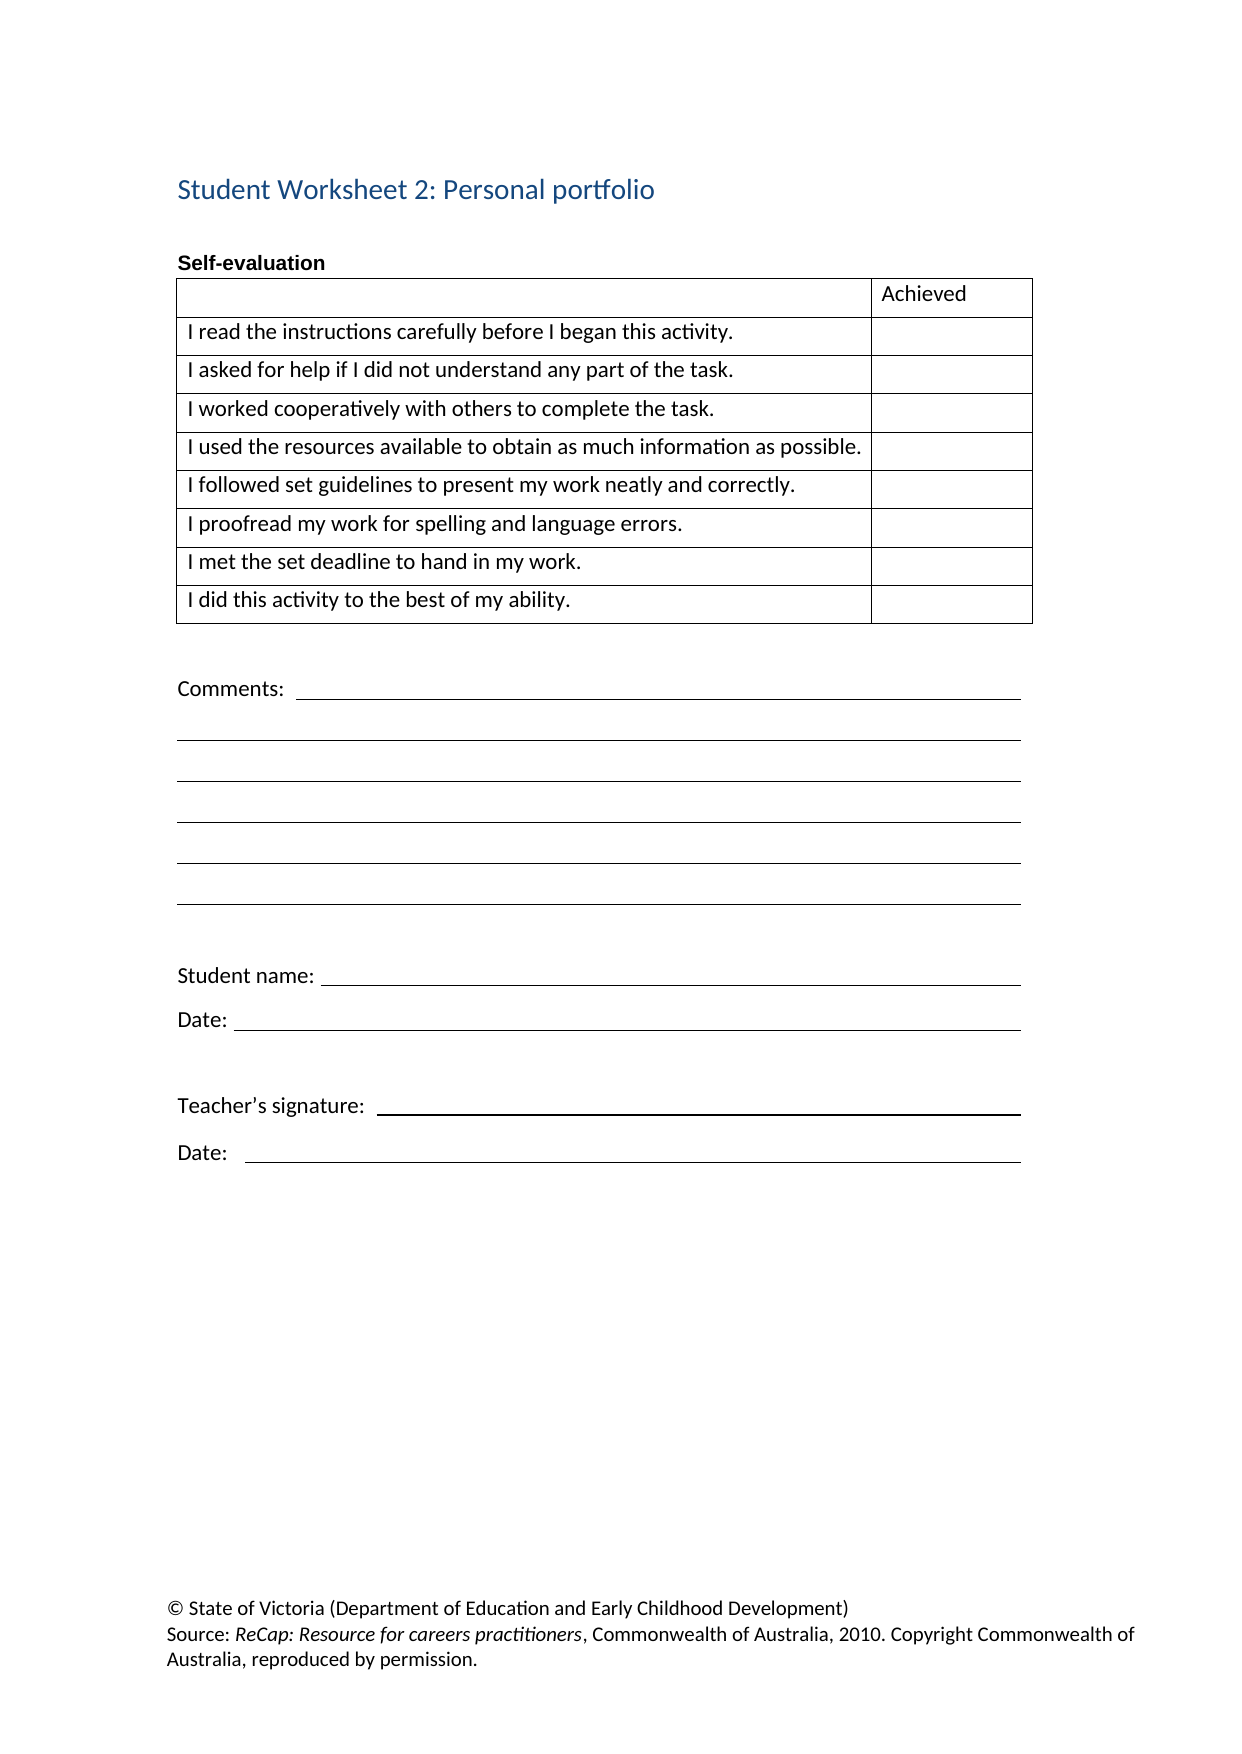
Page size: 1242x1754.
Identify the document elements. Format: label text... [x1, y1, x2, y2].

table_header Achieved [872, 279, 1032, 317]
text Comments: [177, 678, 1171, 701]
table_cell I proofread my work for spelling and language errors. [177, 509, 871, 547]
text Teacher’s signature: Date: [177, 1091, 1028, 1166]
table_cell I did this activity to the best of my ability. [177, 586, 871, 623]
table_cell [872, 318, 1032, 355]
table_cell [872, 586, 1032, 623]
table_cell I read the instructions carefully before I began this activity. [177, 318, 871, 355]
text Date: [177, 1009, 1171, 1032]
table_cell I met the set deadline to hand in my work. [177, 548, 871, 585]
table_header [177, 279, 871, 317]
table_cell I followed set guidelines to present my work neatly and correctly. [177, 471, 871, 508]
table_cell [872, 471, 1032, 508]
table_cell I used the resources available to obtain as much information as possible. [177, 433, 871, 470]
table_cell [872, 356, 1032, 393]
table_cell [872, 394, 1032, 432]
table_cell [872, 548, 1032, 585]
table_cell [872, 509, 1032, 547]
text Student name: [177, 965, 1171, 988]
text Self-evaluation [177, 250, 1171, 274]
table_cell I asked for help if I did not understand any part of the task. [177, 356, 871, 393]
table_cell [872, 433, 1032, 470]
table_cell I worked cooperatively with others to complete the task. [177, 394, 871, 432]
text Student Worksheet 2: Personal portfolio [177, 171, 1171, 206]
